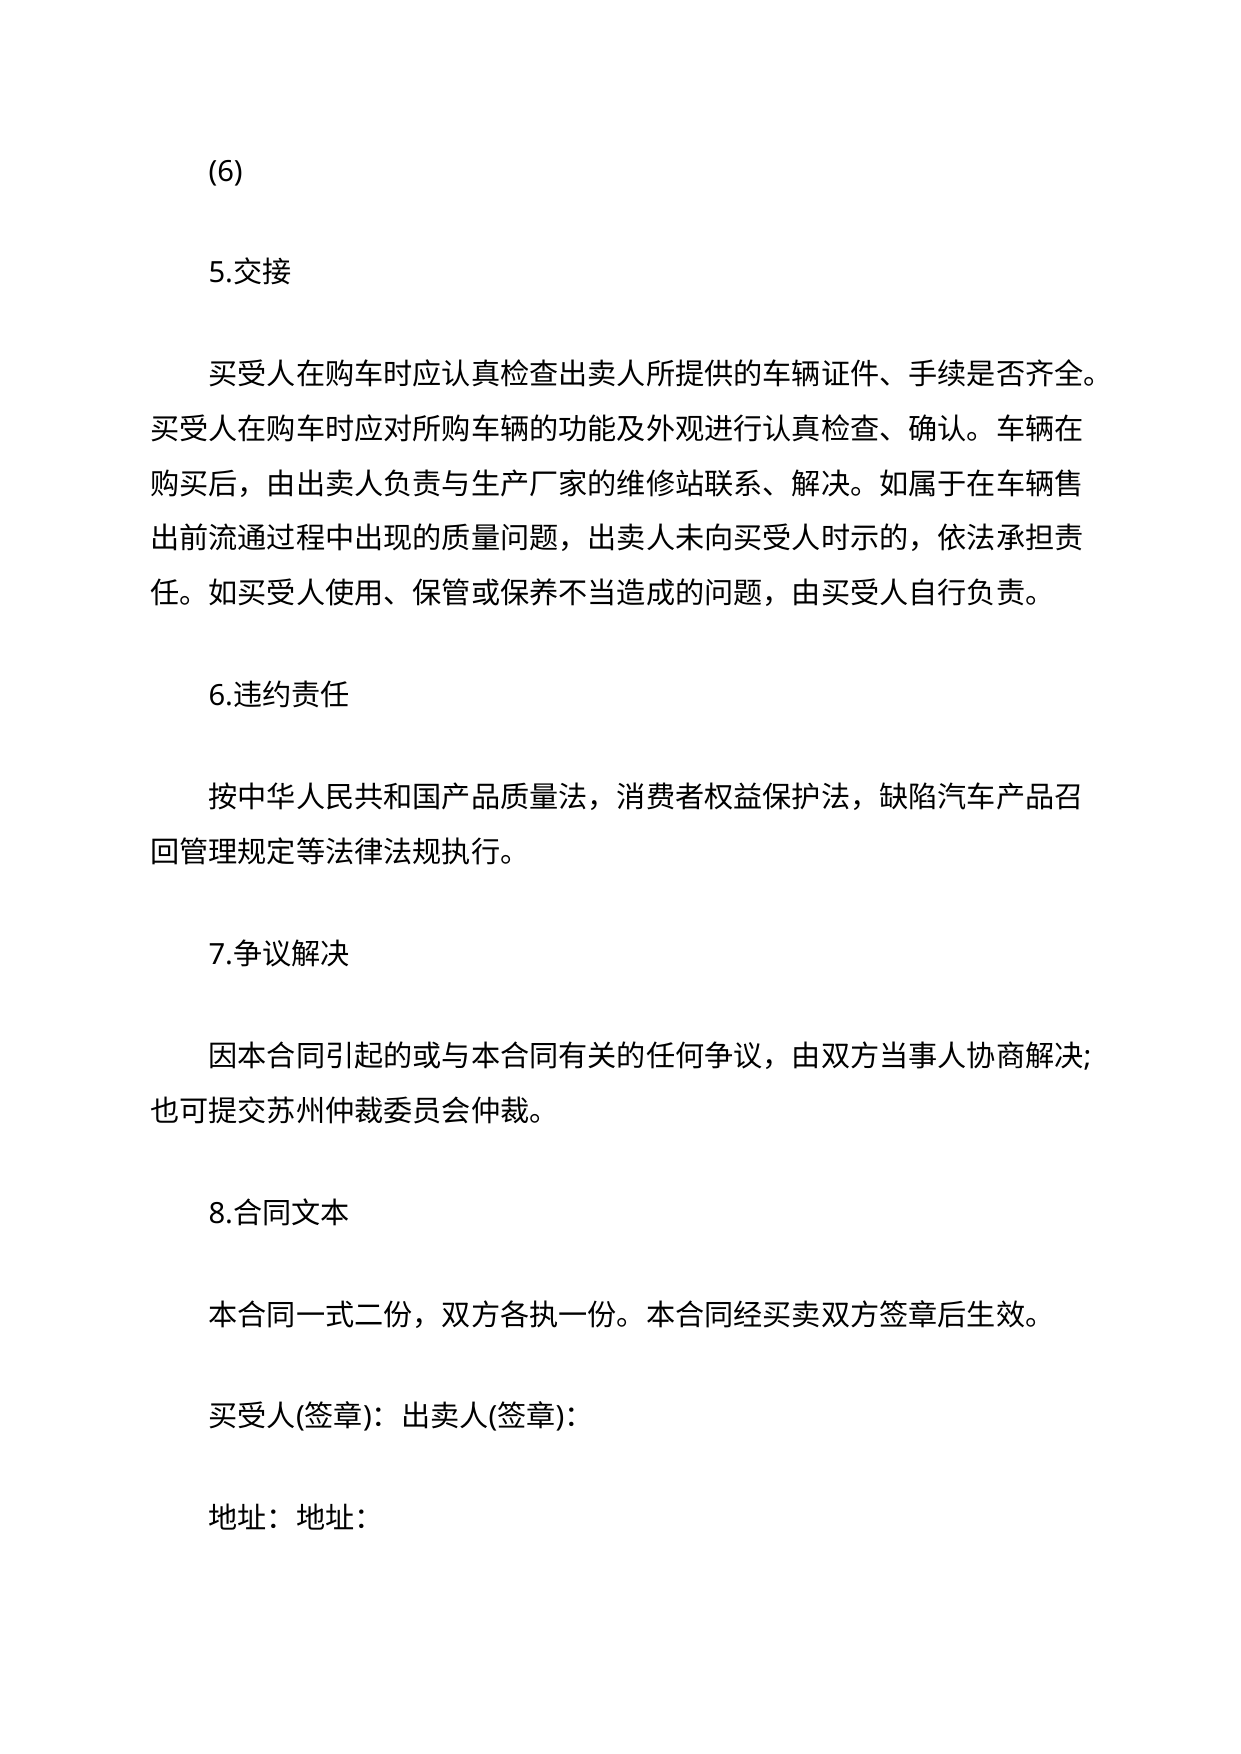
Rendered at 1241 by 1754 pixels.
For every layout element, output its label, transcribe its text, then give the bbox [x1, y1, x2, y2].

text 6.违约责任 [150, 672, 1090, 714]
text 8.合同文本 [150, 1189, 1090, 1232]
text 买受人(签章)：出卖人(签章)： [150, 1393, 1090, 1435]
text 买受人在购车时应认真检查出卖人所提供的车辆证件、手续是否齐全。买受人在购车时应对所购车辆的功能及外观进行认真检查、确认。车辆在购买后，由出卖人负责与生产厂家的维修站联系、解决。如属于在车辆售出前流通过程中出现的质量问题，出卖人未向买受人时示的，依法承担责任。如买受人使用、保管或保养不当造成的问题，由买受人自行负责。 [150, 350, 1090, 612]
text 地址：地址： [150, 1495, 1090, 1537]
text 5.交接 [150, 248, 1090, 291]
text 7.争议解决 [150, 930, 1090, 973]
text 本合同一式二份，双方各执一份。本合同经买卖双方签章后生效。 [150, 1291, 1090, 1333]
text 按中华人民共和国产品质量法，消费者权益保护法，缺陷汽车产品召回管理规定等法律法规执行。 [150, 774, 1090, 871]
text (6) [150, 150, 1090, 190]
text 因本合同引起的或与本合同有关的任何争议，由双方当事人协商解决;也可提交苏州仲裁委员会仲裁。 [150, 1032, 1090, 1130]
